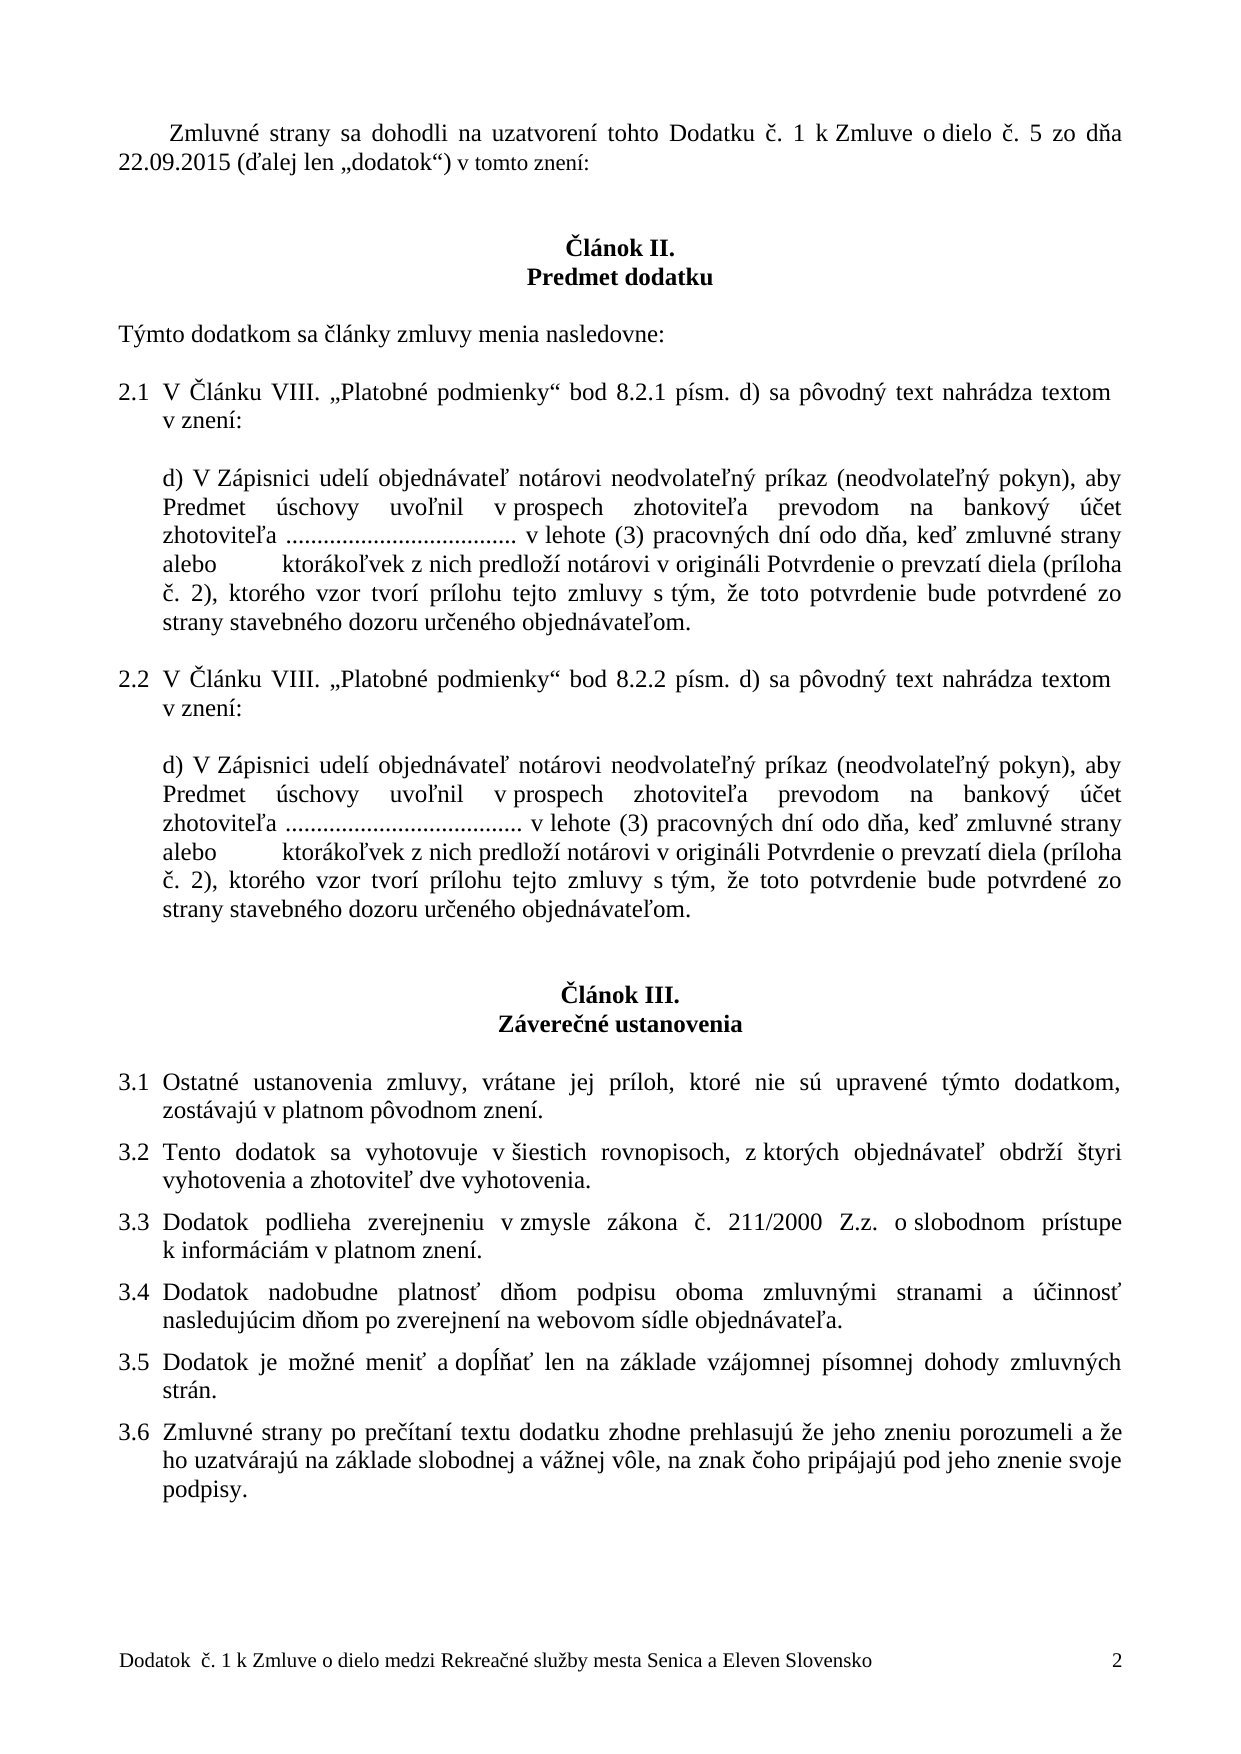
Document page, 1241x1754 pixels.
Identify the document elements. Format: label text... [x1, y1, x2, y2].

text 3.2 Tento dodatok sa vyhotovuje v šiestich rovnopisoch, z ktorých objednávateľ obdrží štyri vyhotovenia a zhotoviteľ dve vyhotovenia. [118, 1137, 1122, 1194]
text 3.1 Ostatné ustanovenia zmluvy, vrátane jej príloh, ktoré nie sú upravené týmto dodatkom, zostávajú v platnom pôvodnom znení. [118, 1067, 1122, 1124]
text 3.3 Dodatok podlieha zverejneniu v zmysle zákona č. 211/2000 Z.z. o slobodnom prístupe k informáciám v platnom znení. [118, 1207, 1122, 1264]
text d) V Zápisnici udelí objednávateľ notárovi neodvolateľný príkaz (neodvolateľný pokyn), aby Predmet úschovy uvoľnil v prospech zhotoviteľa prevodom na bankový účet zhotoviteľa ..................................... v lehote (3) pracovných dní odo dňa, keď zmluvné strany alebo ktorákoľvek z nich predloží notárovi v origináli Potvrdenie o prevzatí diela (príloha č. 2), ktorého vzor tvorí prílohu tejto zmluvy s tým, že toto potvrdenie bude potvrdené zo strany stavebného dozoru určeného objednávateľom. [162, 463, 1122, 636]
text Predmet dodatku [118, 262, 1122, 291]
text 3.5 Dodatok je možné meniť a dopĺňať len na základe vzájomnej písomnej dohody zmluvných strán. [118, 1347, 1122, 1404]
subtitle 2.2 V Článku VIII. „Platobné podmienky“ bod 8.2.2 písm. d) sa pôvodný text nahrádza textom v znení: [118, 664, 1122, 722]
text 3.4 Dodatok nadobudne platnosť dňom podpisu oboma zmluvnými stranami a účinnosť nasledujúcim dňom po zverejnení na webovom sídle objednávateľa. [118, 1277, 1122, 1334]
text Zmluvné strany sa dohodli na uzatvorení tohto Dodatku č. 1 k Zmluve o dielo č. 5 zo dňa 22.09.2015 (ďalej len „dodatok“) v tomto znení: [118, 118, 1122, 176]
text 3.6 Zmluvné strany po prečítaní textu dodatku zhodne prehlasujú že jeho zneniu porozumeli a že ho uzatvárajú na základe slobodnej a vážnej vôle, na znak čoho pripájajú pod jeho znenie svoje podpisy. [118, 1417, 1122, 1503]
text Článok III. [118, 981, 1122, 1009]
subtitle 2.1 V Článku VIII. „Platobné podmienky“ bod 8.2.1 písm. d) sa pôvodný text nahrádza textom v znení: [118, 377, 1122, 434]
subtitle Týmto dodatkom sa články zmluvy menia nasledovne: [118, 319, 1122, 348]
text Článok II. [118, 233, 1122, 262]
text Záverečné ustanovenia [118, 1009, 1122, 1038]
text d) V Zápisnici udelí objednávateľ notárovi neodvolateľný príkaz (neodvolateľný pokyn), aby Predmet úschovy uvoľnil v prospech zhotoviteľa prevodom na bankový účet zhotoviteľa ...................................... v lehote (3) pracovných dní odo dňa, keď zmluvné strany alebo ktorákoľvek z nich predloží notárovi v origináli Potvrdenie o prevzatí diela (príloha č. 2), ktorého vzor tvorí prílohu tejto zmluvy s tým, že toto potvrdenie bude potvrdené zo strany stavebného dozoru určeného objednávateľom. [162, 751, 1122, 923]
